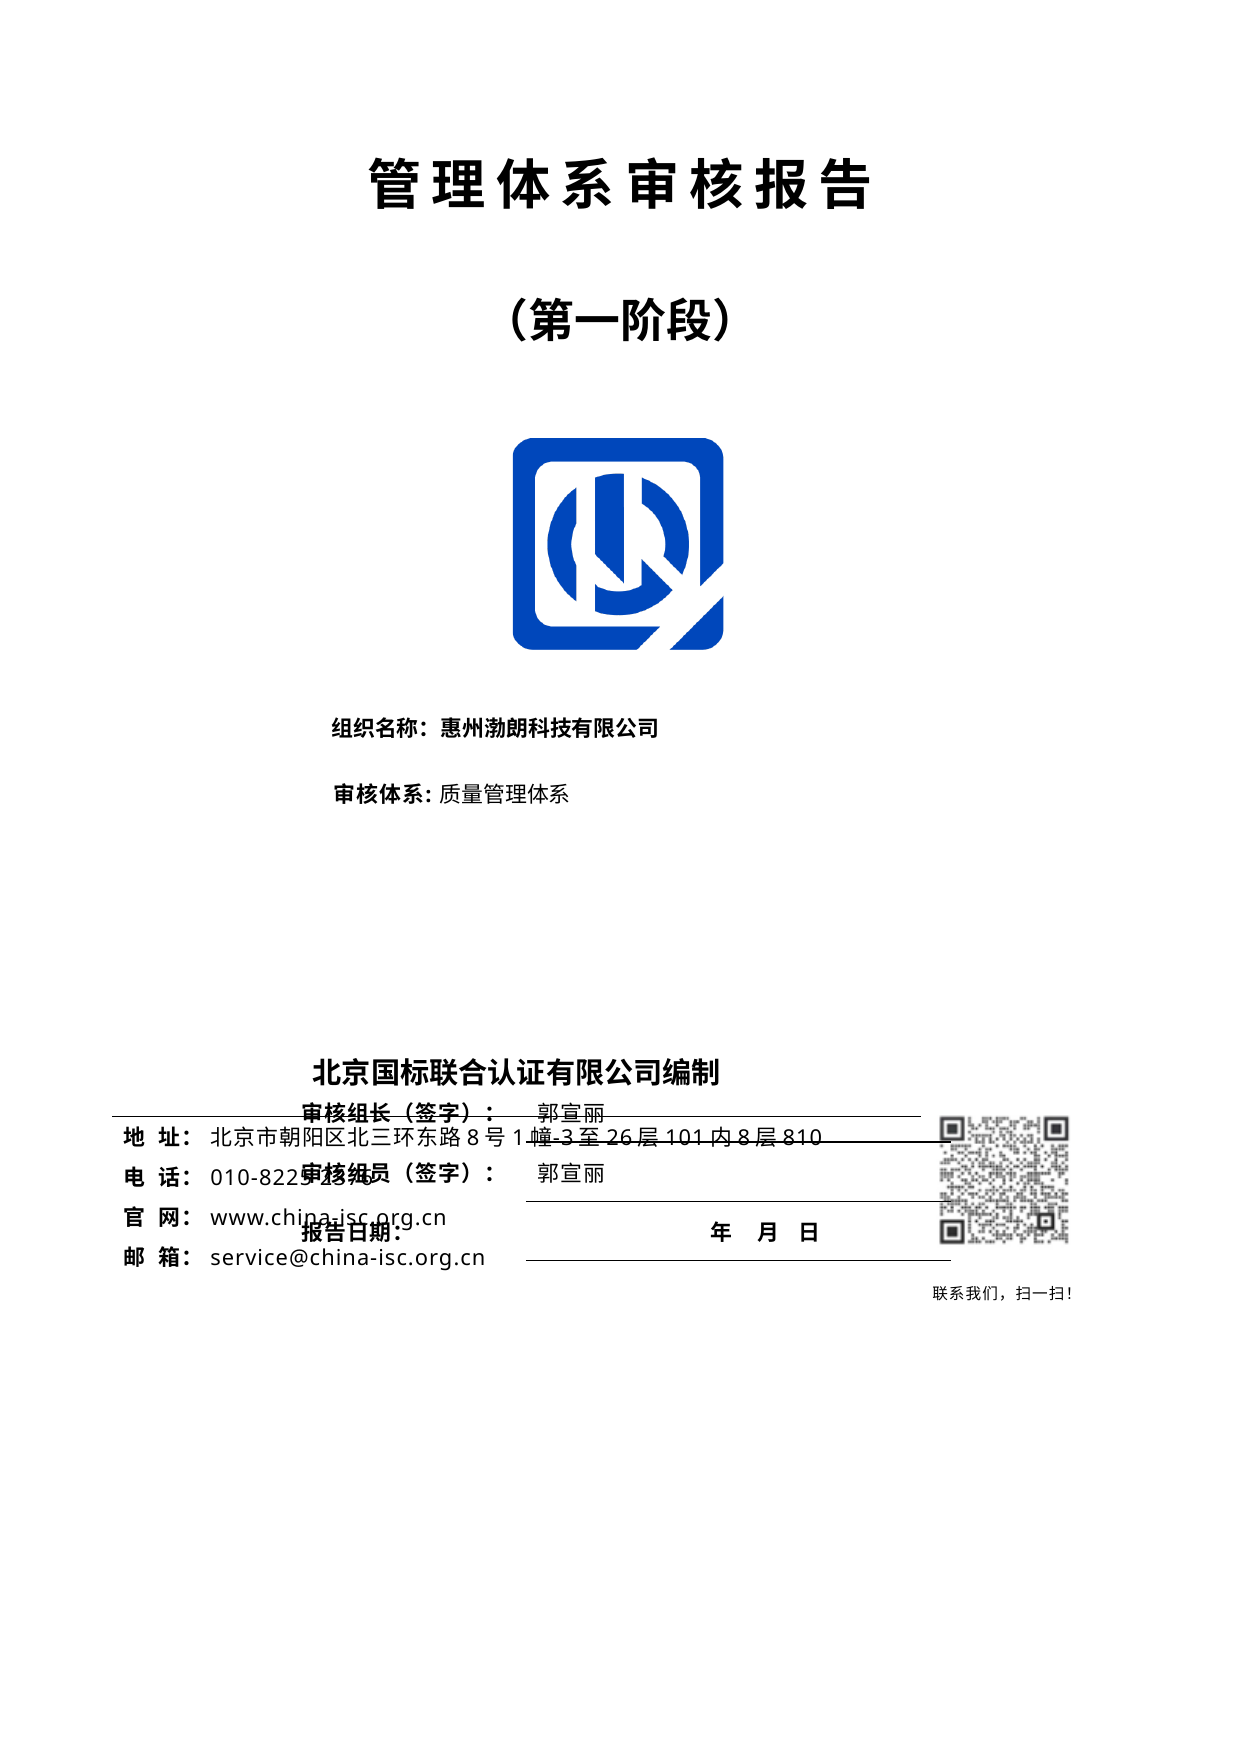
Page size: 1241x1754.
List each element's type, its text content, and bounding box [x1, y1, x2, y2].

text 审核体系: 质量管理体系 [333, 777, 1128, 810]
text （第一阶段） [112, 269, 1128, 367]
table_header 联系我们，扫一扫！ [921, 1039, 1150, 1312]
table_header 北京国标联合认证有限公司编制 [112, 1039, 921, 1116]
table_cell 年 月 日 [526, 1202, 951, 1259]
table_cell 报告日期： [290, 1201, 526, 1259]
text 组织名称：惠州渤朗科技有限公司 [112, 710, 1128, 743]
table_cell 审核组员（签字）： [290, 1141, 526, 1201]
picture [512, 438, 724, 650]
table_cell 郭宣丽 [526, 1143, 951, 1201]
table_header 审核组长（签字）： [290, 1083, 526, 1141]
picture [951, 1111, 1078, 1254]
table_header 郭宣丽 [526, 1083, 951, 1141]
table_cell 地 址： 北京市朝阳区北三环东路8号1幢-3至26层101内8层810 电 话： 010-8225 2376 官 网： www.china-isc.org.cn 邮 箱： service@china-isc.org.cn [112, 1117, 921, 1312]
text 管理体系审核报告 [112, 132, 1128, 230]
